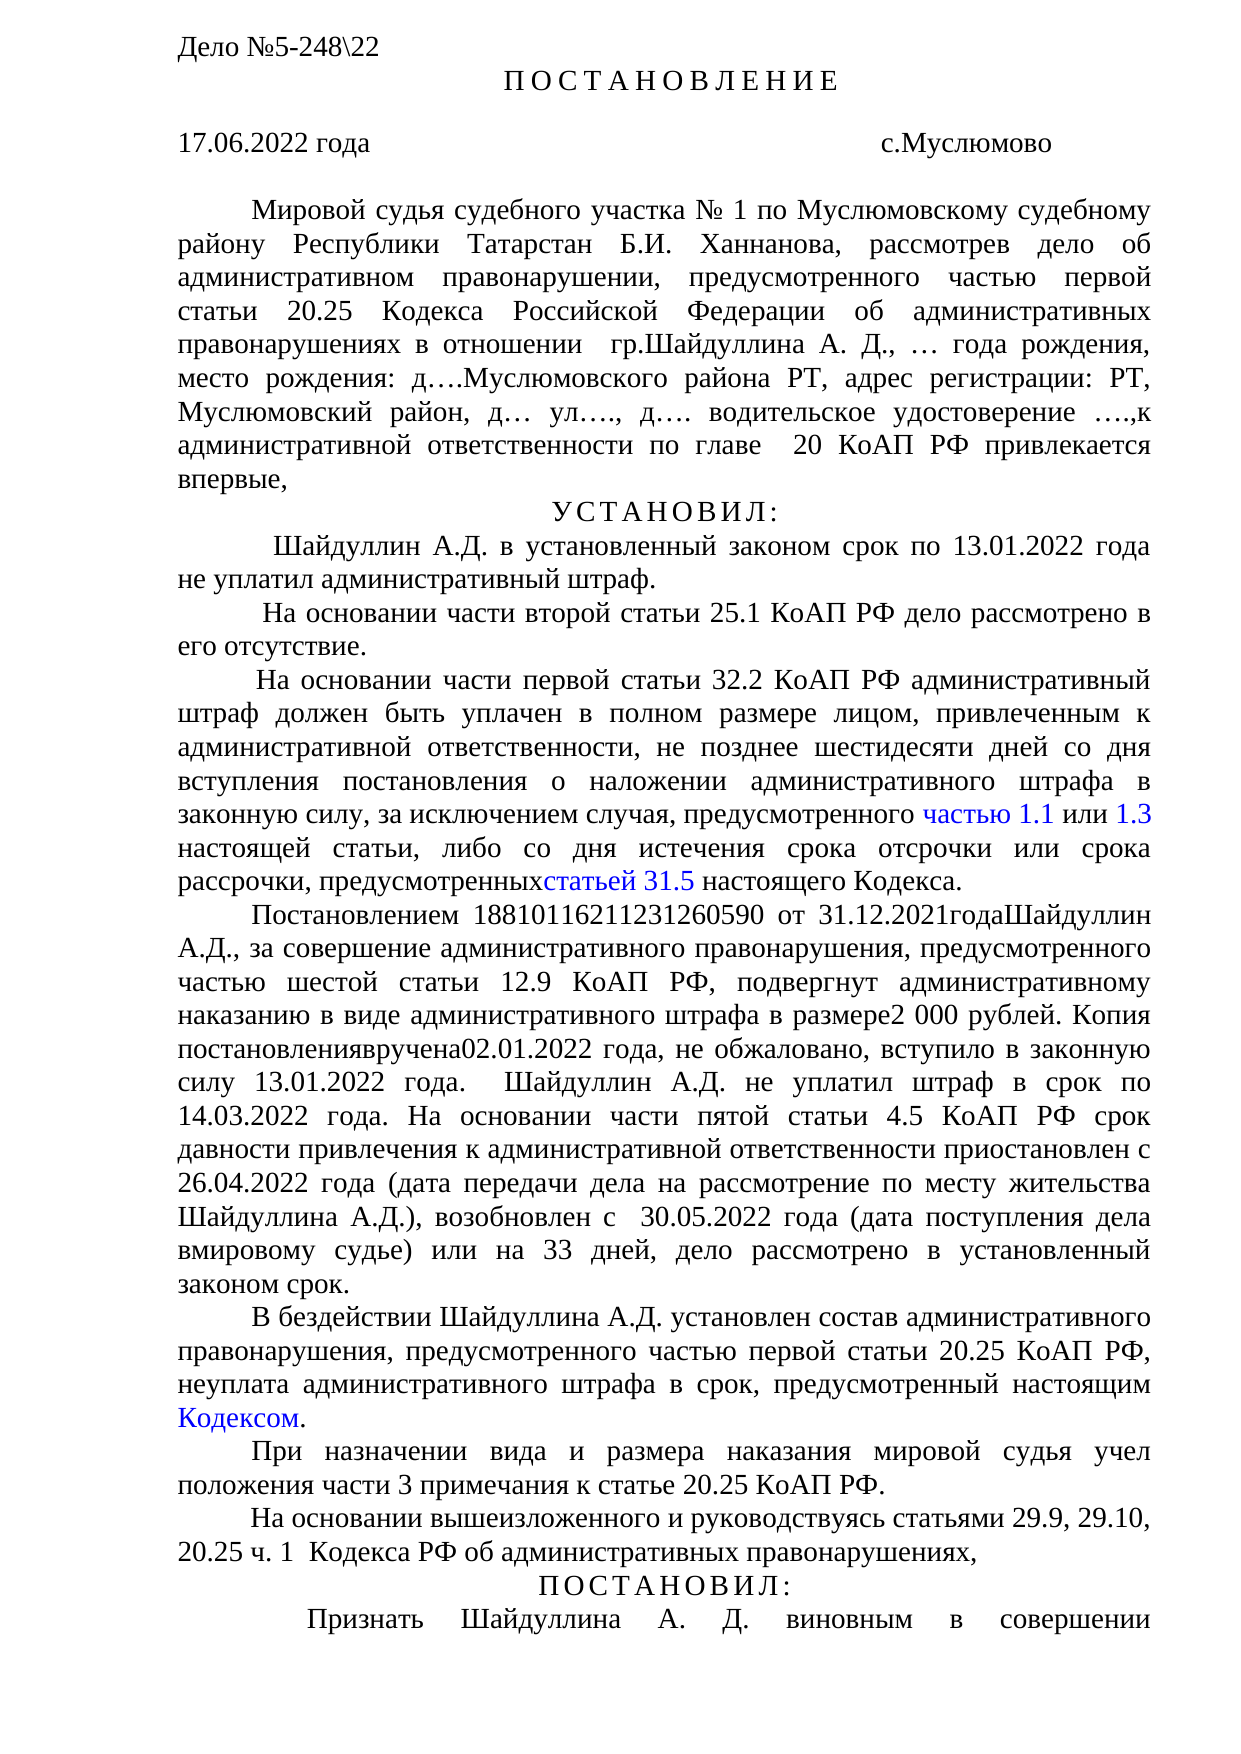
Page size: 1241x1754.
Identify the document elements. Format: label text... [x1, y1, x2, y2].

text На основании части второй статьи 25.1 КоАП РФ дело рассмотрено в его отсутствие. [177, 595, 1152, 662]
text ПОСТАНОВИЛ: [177, 1568, 1152, 1601]
text УСТАНОВИЛ: [177, 494, 1152, 528]
text На основании вышеизложенного и руководствуясь статьями 29.9, 29.10, 20.25 ч. 1 Кодекса РФ об административных правонарушениях, [177, 1501, 1152, 1568]
text 17.06.2022 года с.Муслюмово [177, 125, 1152, 159]
text В бездействии Шайдуллина А.Д. установлен состав административного правонарушения, предусмотренного частью первой статьи 20.25 КоАП РФ, неуплата административного штрафа в срок, предусмотренный настоящим Кодексом. [177, 1299, 1152, 1433]
text Постановлением 18810116211231260590 от 31.12.2021годаШайдуллин А.Д., за совершение административного правонарушения, предусмотренного частью шестой статьи 12.9 КоАП РФ, подвергнут административному наказанию в виде административного штрафа в размере2 000 рублей. Копия постановлениявручена02.01.2022 года, не обжаловано, вступило в законную силу 13.01.2022 года. Шайдуллин А.Д. не уплатил штраф в срок по 14.03.2022 года. На основании части пятой статьи 4.5 КоАП РФ срок давности привлечения к административной ответственности приостановлен с 26.04.2022 года (дата передачи дела на рассмотрение по месту жительства Шайдуллина А.Д.), возобновлен с 30.05.2022 года (дата поступления дела вмировому судье) или на 33 дней, дело рассмотрено в установленный законом срок. [177, 897, 1152, 1299]
subtitle ПОСТАНОВЛЕНИЕ [177, 63, 1152, 97]
text Шайдуллин А.Д. в установленный законом срок по 13.01.2022 года не уплатил административный штраф. [177, 528, 1152, 595]
text Мировой судья судебного участка № 1 по Муслюмовскому судебному району Республики Татарстан Б.И. Ханнанова, рассмотрев дело об административном правонарушении, предусмотренного частью первой статьи 20.25 Кодекса Российской Федерации об административных правонарушениях в отношении гр.Шайдуллина А. Д., … года рождения, место рождения: д….Муслюмовского района РТ, адрес регистрации: РТ, Муслюмовский район, д… ул…., д…. водительское удостоверение ….,к административной ответственности по главе 20 КоАП РФ привлекается впервые, [177, 192, 1152, 494]
text На основании части первой статьи 32.2 КоАП РФ административный штраф должен быть уплачен в полном размере лицом, привлеченным к административной ответственности, не позднее шестидесяти дней со дня вступления постановления о наложении административного штрафа в законную силу, за исключением случая, предусмотренного частью 1.1 или 1.3 настоящей статьи, либо со дня истечения срока отсрочки или срока рассрочки, предусмотренныхстатьей 31.5 настоящего Кодекса. [177, 662, 1152, 897]
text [177, 1601, 1152, 1635]
text Дело №5-248\22 [177, 29, 1152, 63]
text При назначении вида и размера наказания мировой судья учел положения части 3 примечания к статье 20.25 КоАП РФ. [177, 1433, 1152, 1501]
